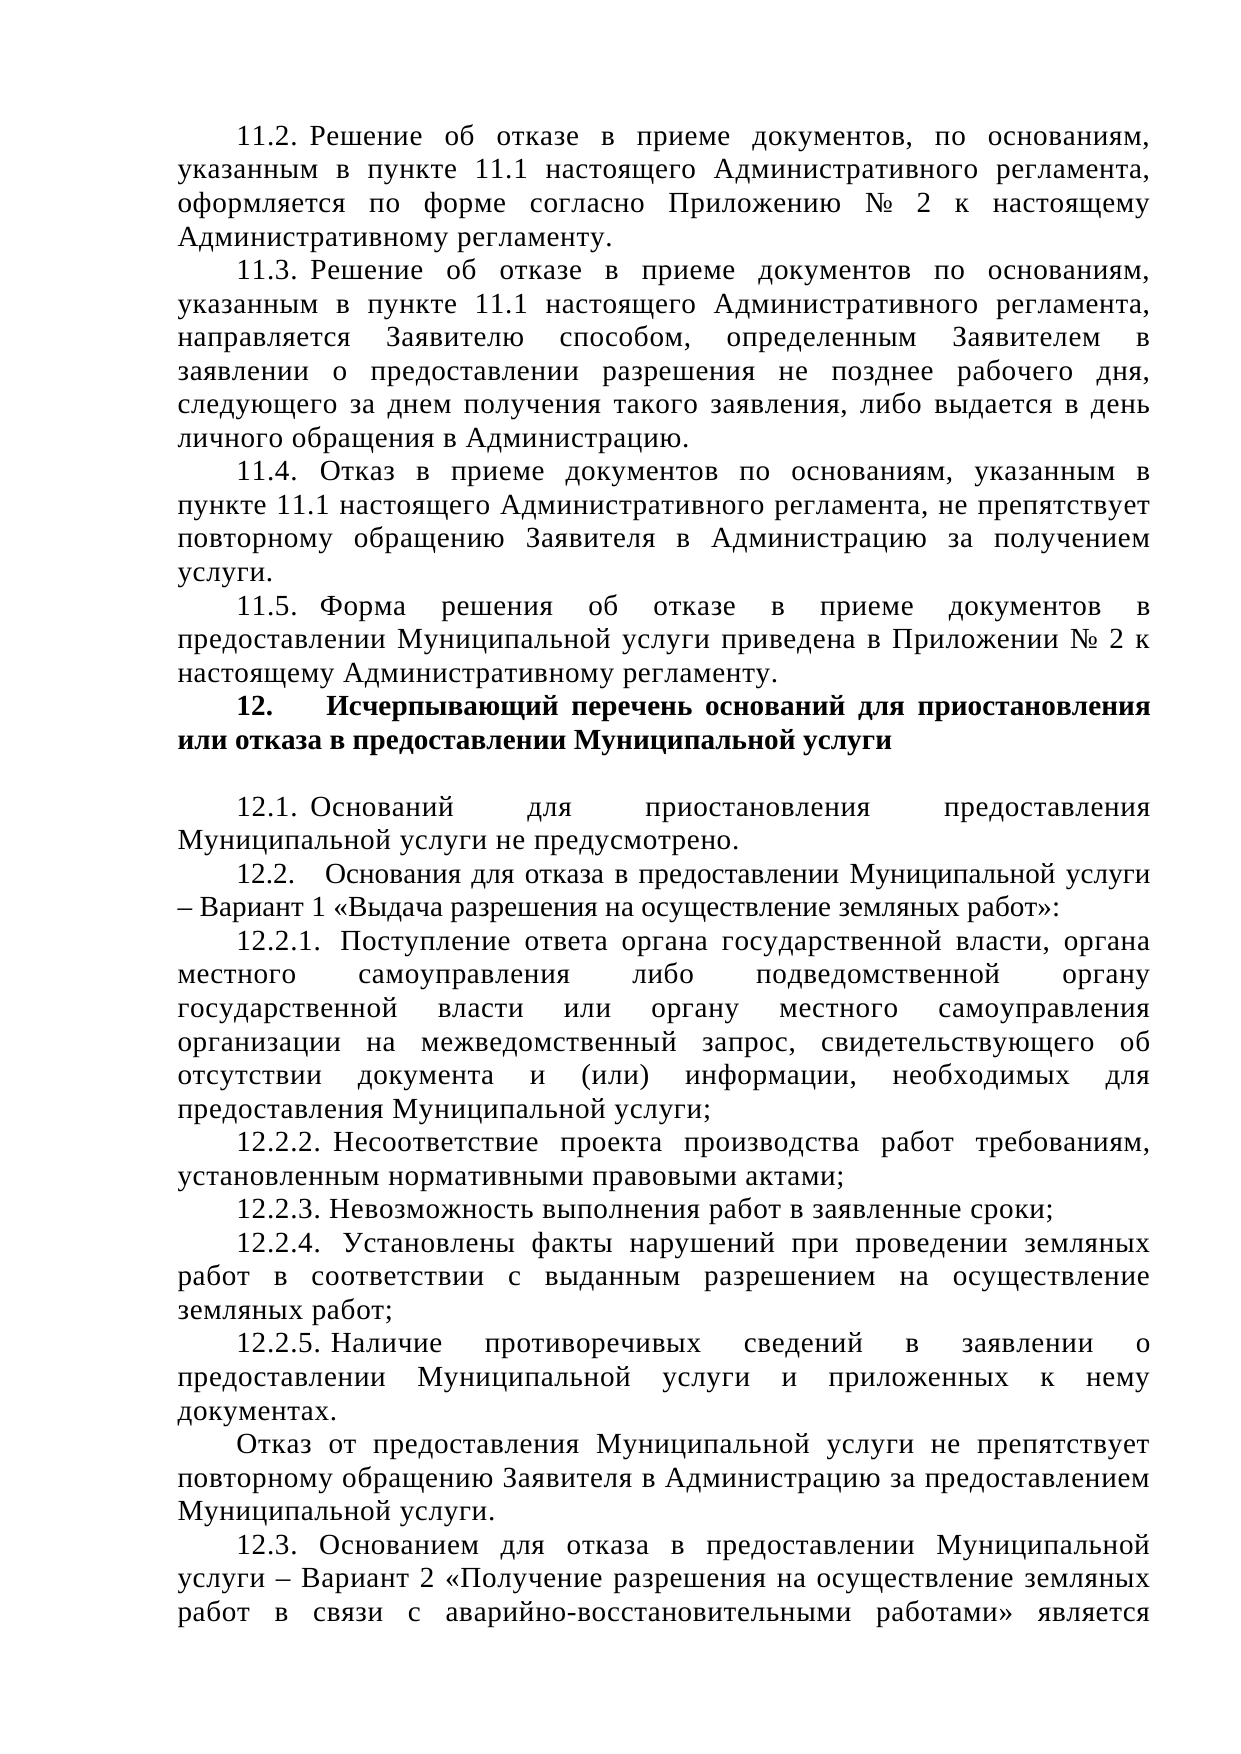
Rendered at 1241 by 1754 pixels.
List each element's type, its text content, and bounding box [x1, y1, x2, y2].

list Несоответствие проекта производства работ требованиям, установленным нормативными правовыми актами; [177, 1124, 1152, 1191]
list Поступление ответа органа государственной власти, органа местного самоуправления либо подведомственной органу государственной власти или органу местного самоуправления организации на межведомственный запрос, свидетельствующего об отсутствии документа и (или) информации, необходимых для предоставления Муниципальной услуги; [177, 923, 1152, 1124]
list Решение об отказе в приеме документов по основаниям, указанным в пункте 11.1 настоящего Административного регламента, направляется Заявителю способом, определенным Заявителем в заявлении о предоставлении разрешения не позднее рабочего дня, следующего за днем получения такого заявления, либо выдается в день личного обращения в Администрацию. [177, 252, 1152, 453]
list Невозможность выполнения работ в заявленные сроки; [177, 1191, 1152, 1225]
list Форма решения об отказе в приеме документов в предоставлении Муниципальной услуги приведена в Приложении № 2 к настоящему Административному регламенту. [177, 588, 1152, 688]
list Исчерпывающий перечень оснований для приостановления или отказа в предоставлении Муниципальной услуги [177, 688, 1152, 755]
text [177, 1527, 1152, 1627]
list Отказ в приеме документов по основаниям, указанным в пункте 11.1 настоящего Административного регламента, не препятствует повторному обращению Заявителя в Администрацию за получением услуги. [177, 453, 1152, 588]
list Оснований для приостановления предоставления Муниципальной услуги не предусмотрено. [177, 789, 1152, 856]
list Основания для отказа в предоставлении Муниципальной услуги – Вариант 1 «Выдача разрешения на осуществление земляных работ»: [177, 856, 1152, 923]
list Установлены факты нарушений при проведении земляных работ в соответствии с выданным разрешением на осуществление земляных работ; [177, 1225, 1152, 1326]
list Наличие противоречивых сведений в заявлении о предоставлении Муниципальной услуги и приложенных к нему документах. [177, 1326, 1152, 1426]
list Решение об отказе в приеме документов, по основаниям, указанным в пункте 11.1 настоящего Административного регламента, оформляется по форме согласно Приложению № 2 к настоящему Административному регламенту. [177, 118, 1152, 252]
text Отказ от предоставления Муниципальной услуги не препятствует повторному обращению Заявителя в Администрацию за предоставлением Муниципальной услуги. [177, 1426, 1152, 1527]
